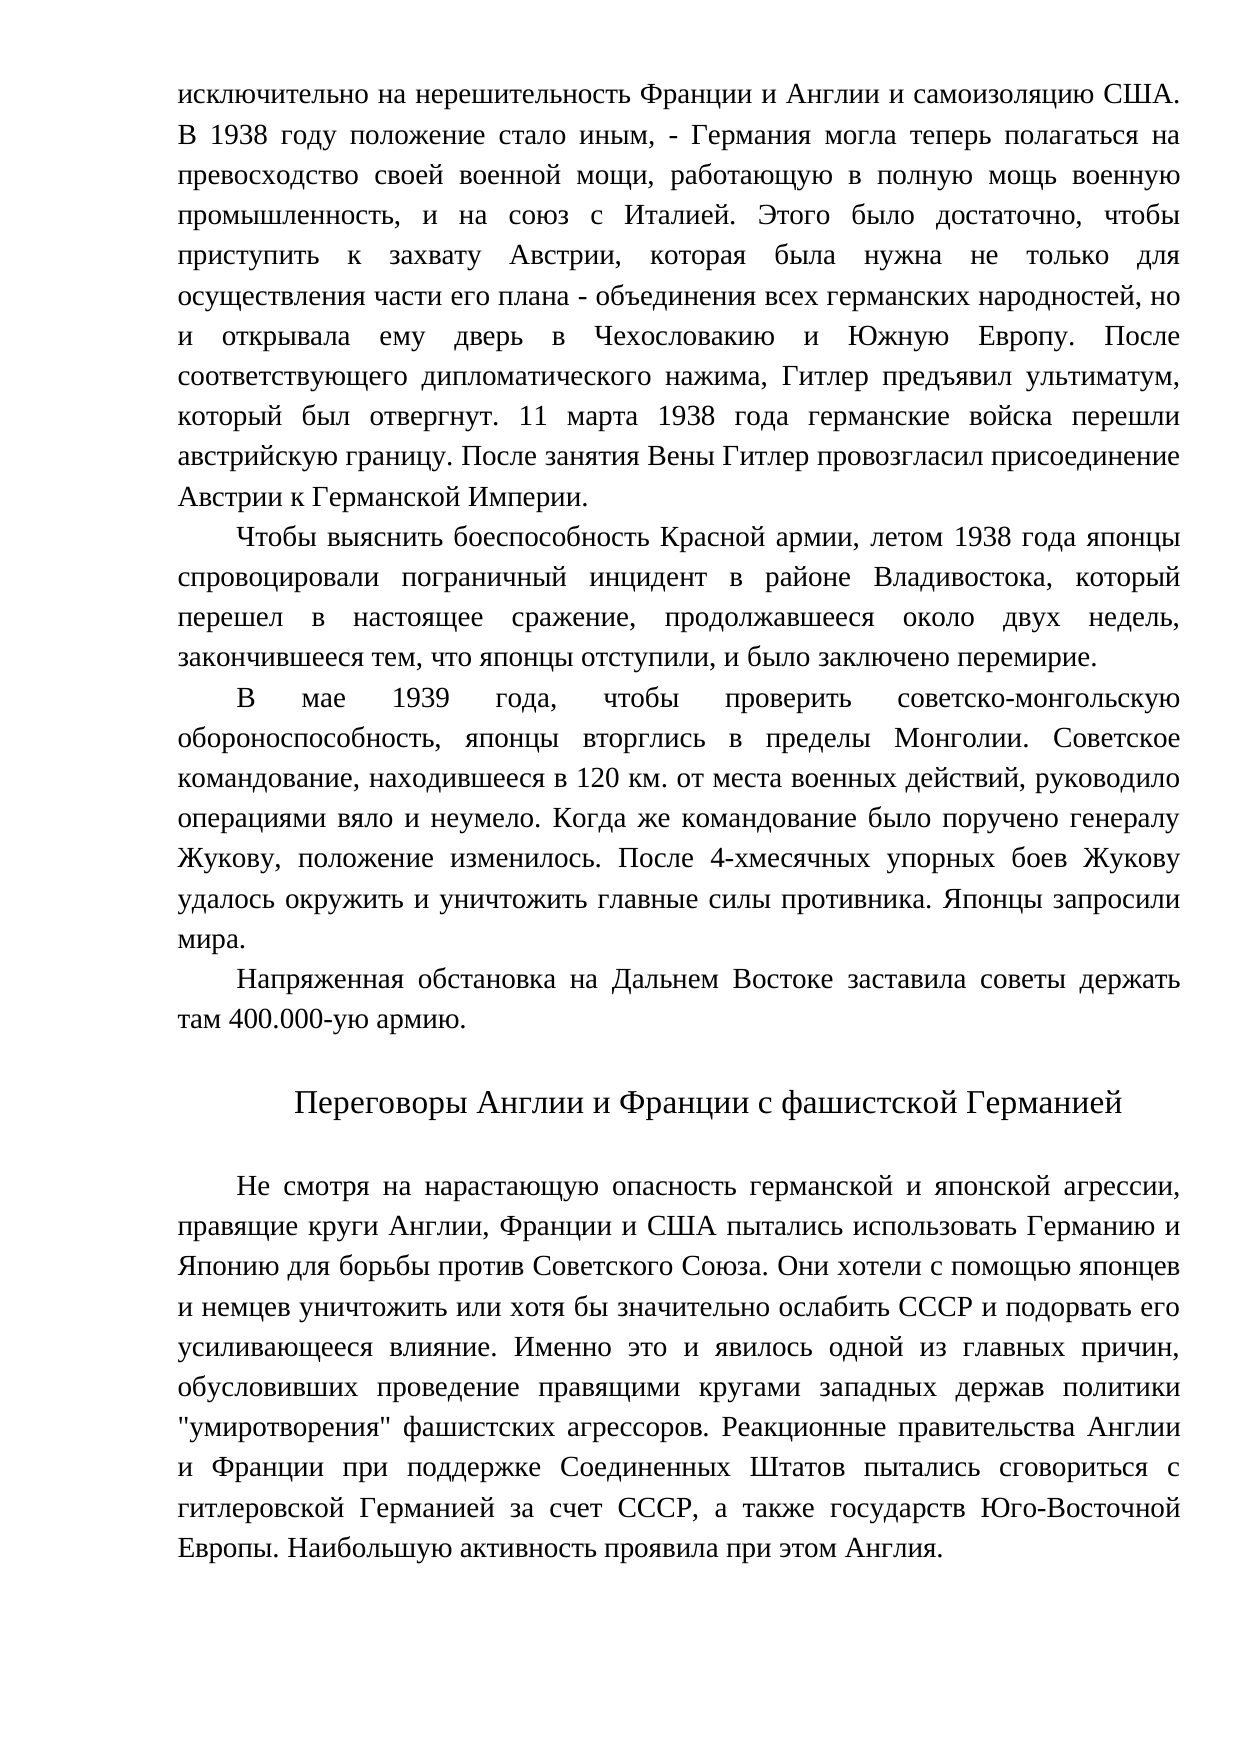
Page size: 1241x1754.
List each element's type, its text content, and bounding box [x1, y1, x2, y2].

text Чтобы выяснить боеспособность Красной армии, летом 1938 года японцы спровоцировали пограничный инцидент в районе Владивостока, который перешел в настоящее сражение, продолжавшееся около двух недель, закончившееся тем, что японцы отступили, и было заключено перемирие. [177, 519, 1181, 673]
text В мае 1939 года, чтобы проверить советско-монгольскую обороноспособность, японцы вторглись в пределы Монголии. Советское командование, находившееся в 120 км. от места военных действий, руководило операциями вяло и неумело. Когда же командование было поручено генералу Жукову, положение изменилось. После 4-хмесячных упорных боев Жукову удалось окружить и уничтожить главные силы противника. Японцы запросили мира. [177, 680, 1181, 955]
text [177, 77, 1181, 512]
text Не смотря на нарастающую опасность германской и японской агрессии, правящие круги Англии, Франции и США пытались использовать Германию и Японию для борьбы против Советского Союза. Они хотели с помощью японцев и немцев уничтожить или хотя бы значительно ослабить СССР и подорвать его усиливающееся влияние. Именно это и явилось одной из главных причин, обусловивших проведение правящими кругами западных держав политики "умиротворения" фашистских агрессоров. Реакционные правительства Англии и Франции при поддержке Соединенных Штатов пытались сговориться с гитлеровской Германией за счет СССР, а также государств Юго-Восточной Европы. Наибольшую активность проявила при этом Англия. [177, 1168, 1181, 1564]
text Напряженная обстановка на Дальнем Востоке заставила советы держать там 400.000-ую армию. [177, 961, 1181, 1035]
text Переговоры Англии и Франции с фашистской Германией [177, 1082, 1181, 1120]
